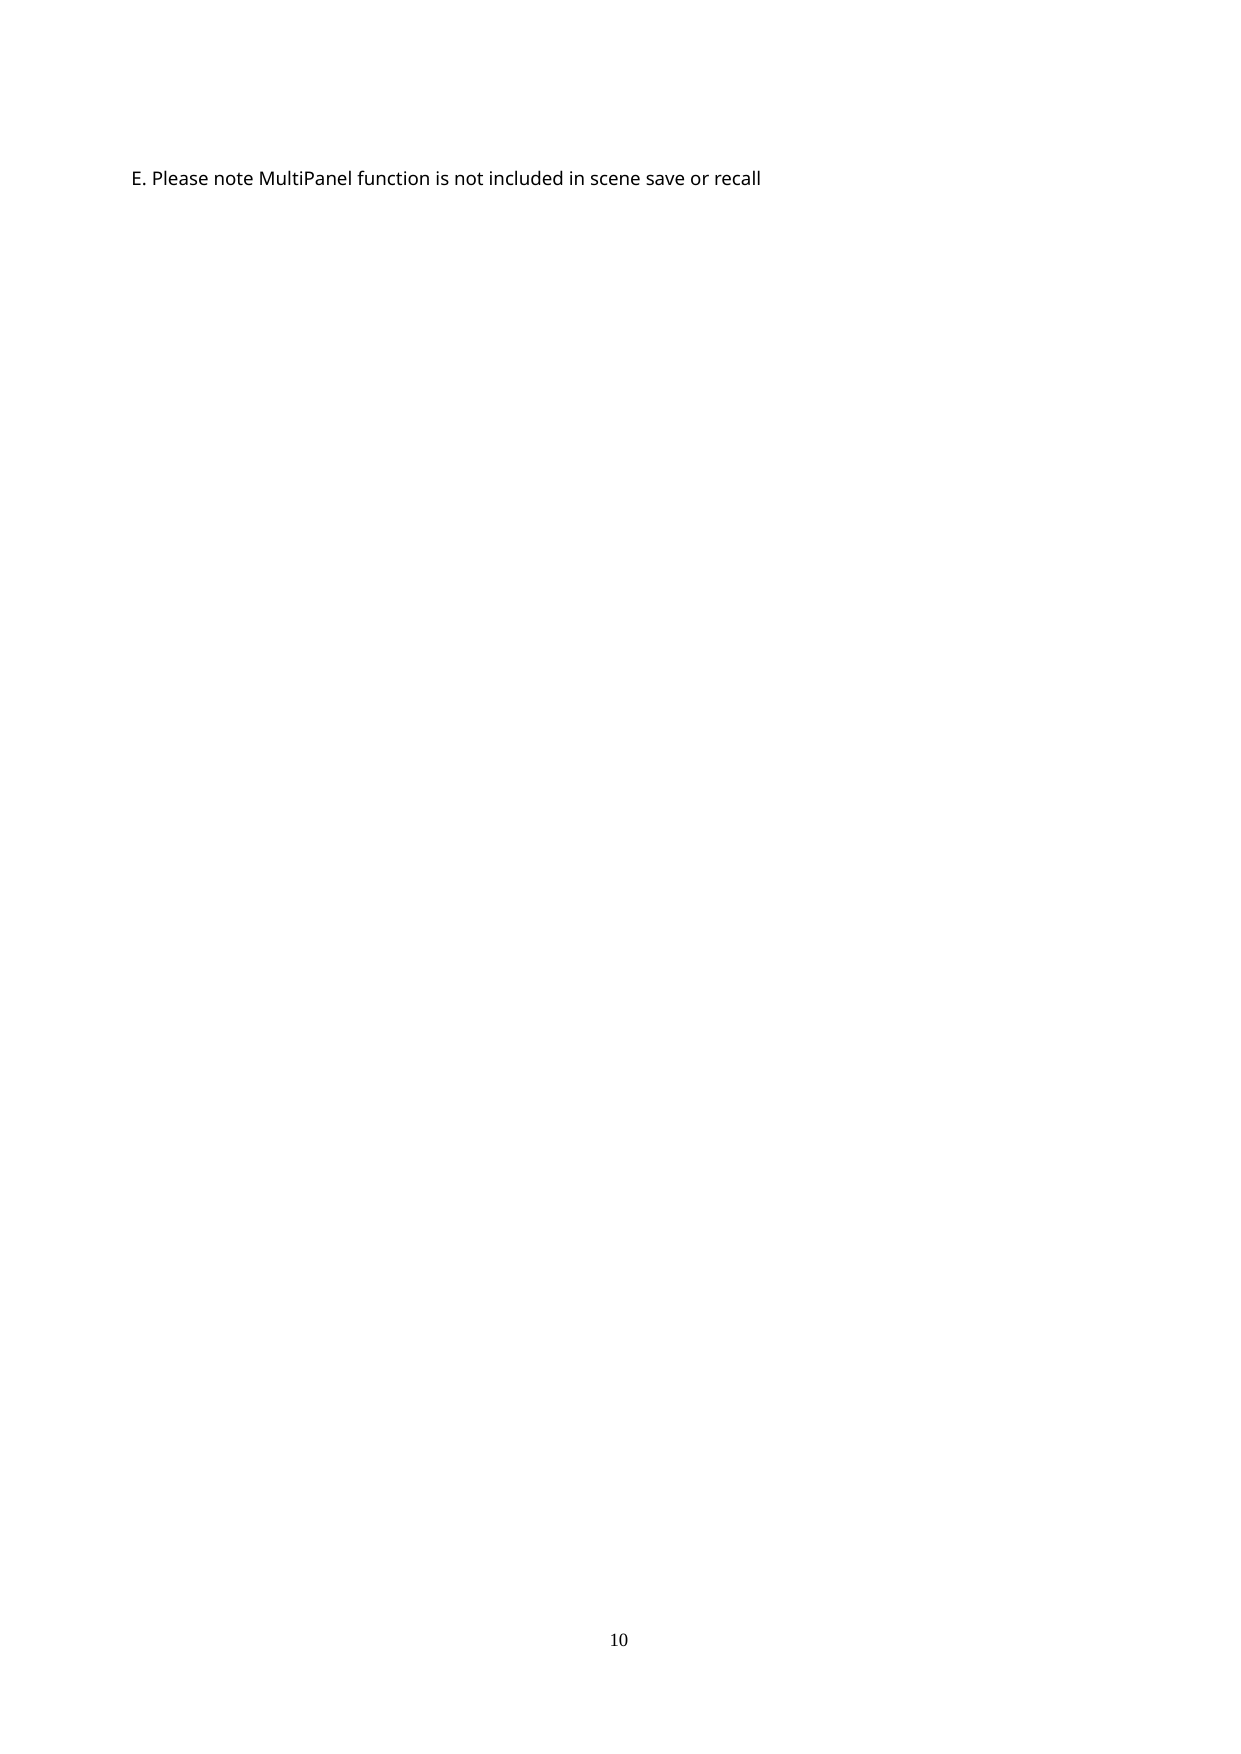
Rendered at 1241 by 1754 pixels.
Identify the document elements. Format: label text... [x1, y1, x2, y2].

list Please note MultiPanel function is not included in scene save or recall [131, 162, 1106, 194]
